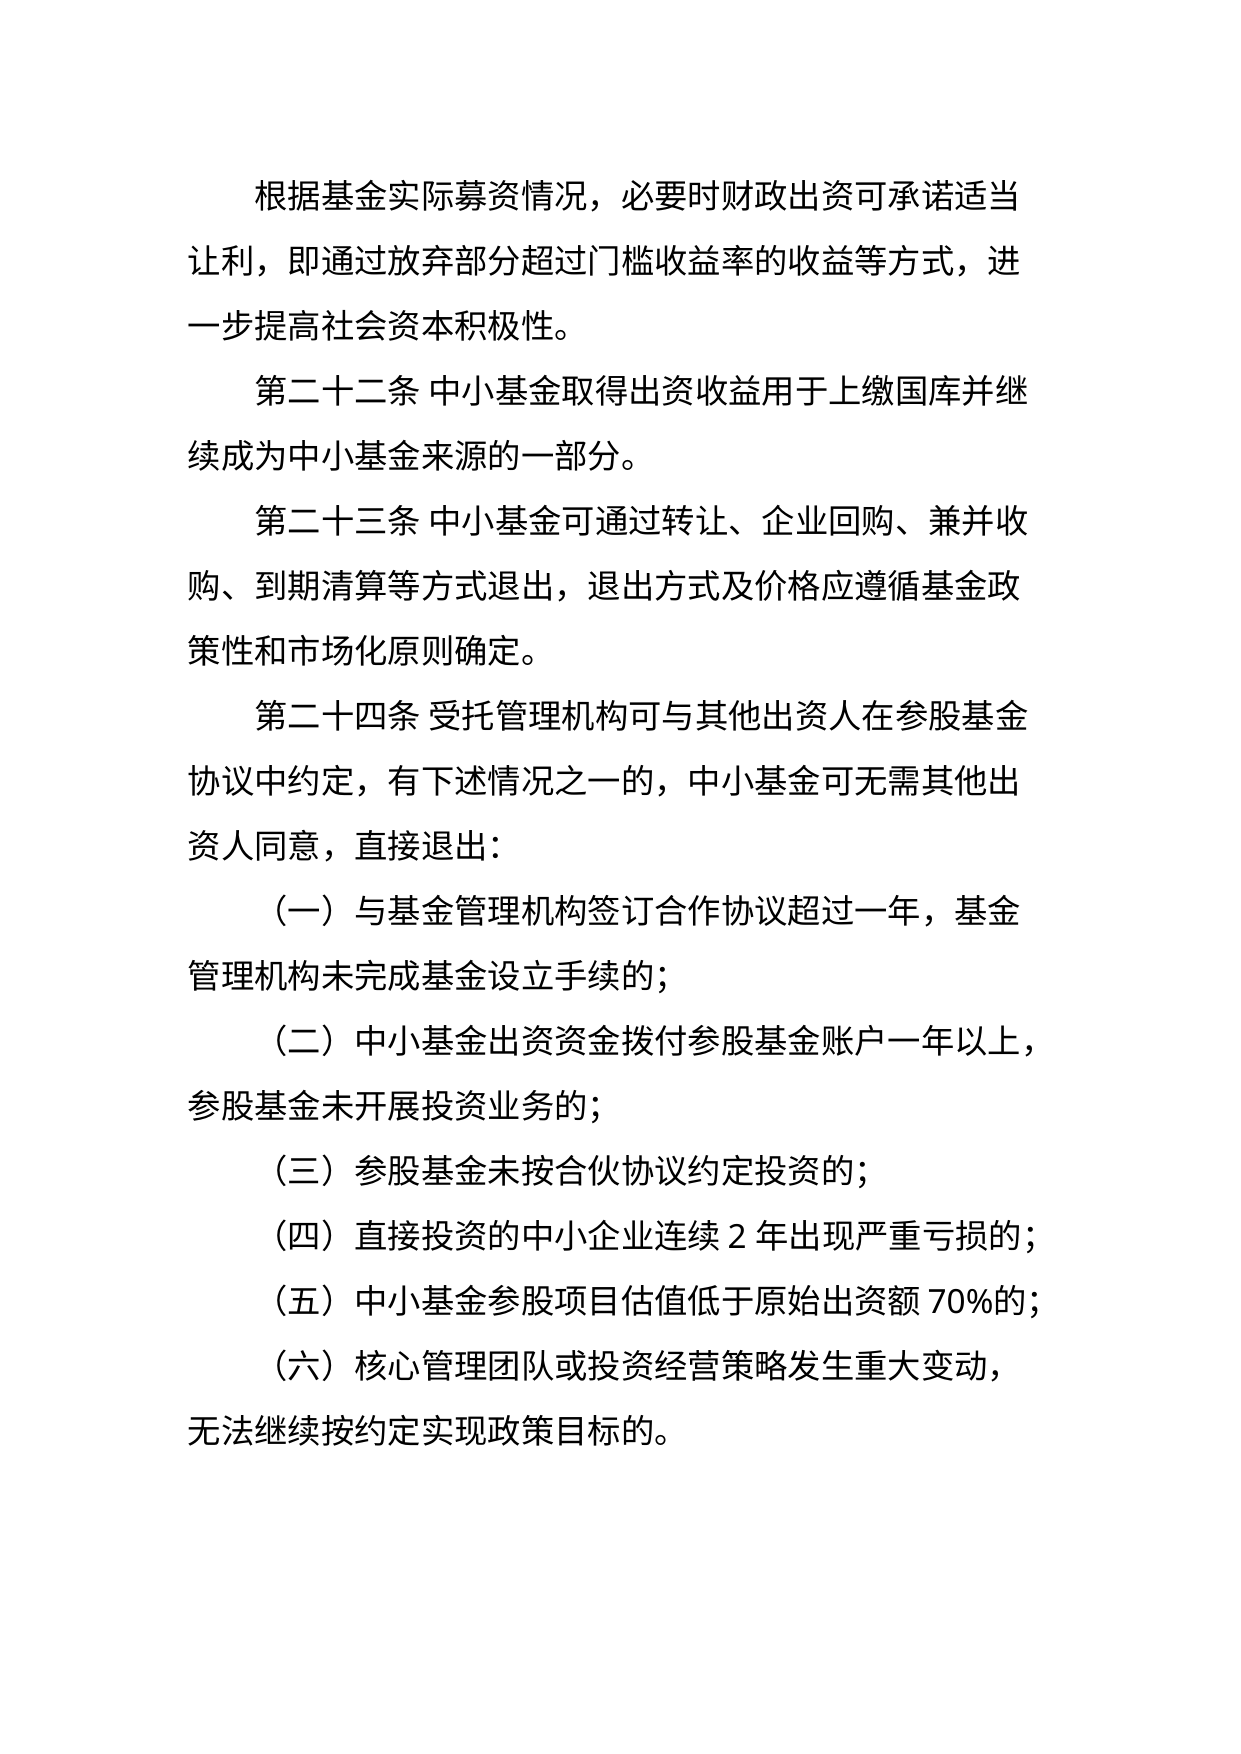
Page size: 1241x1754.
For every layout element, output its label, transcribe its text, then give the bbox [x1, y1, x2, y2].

text （二）中小基金出资资金拨付参股基金账户一年以上，参股基金未开展投资业务的； [187, 1007, 1053, 1137]
text （五）中小基金参股项目估值低于原始出资额70%的； [187, 1267, 1053, 1332]
text 第二十四条 受托管理机构可与其他出资人在参股基金协议中约定，有下述情况之一的，中小基金可无需其他出资人同意，直接退出： [187, 682, 1053, 877]
text （三）参股基金未按合伙协议约定投资的； [187, 1137, 1053, 1202]
text 第二十三条 中小基金可通过转让、企业回购、兼并收购、到期清算等方式退出，退出方式及价格应遵循基金政策性和市场化原则确定。 [187, 487, 1053, 682]
text 第二十二条 中小基金取得出资收益用于上缴国库并继续成为中小基金来源的一部分。 [187, 357, 1053, 487]
text （四）直接投资的中小企业连续2 年出现严重亏损的； [187, 1202, 1053, 1267]
text （一）与基金管理机构签订合作协议超过一年，基金管理机构未完成基金设立手续的； [187, 877, 1053, 1007]
text （六）核心管理团队或投资经营策略发生重大变动，无法继续按约定实现政策目标的。 [187, 1332, 1053, 1462]
text 根据基金实际募资情况，必要时财政出资可承诺适当让利，即通过放弃部分超过门槛收益率的收益等方式，进一步提高社会资本积极性。 [187, 162, 1053, 357]
